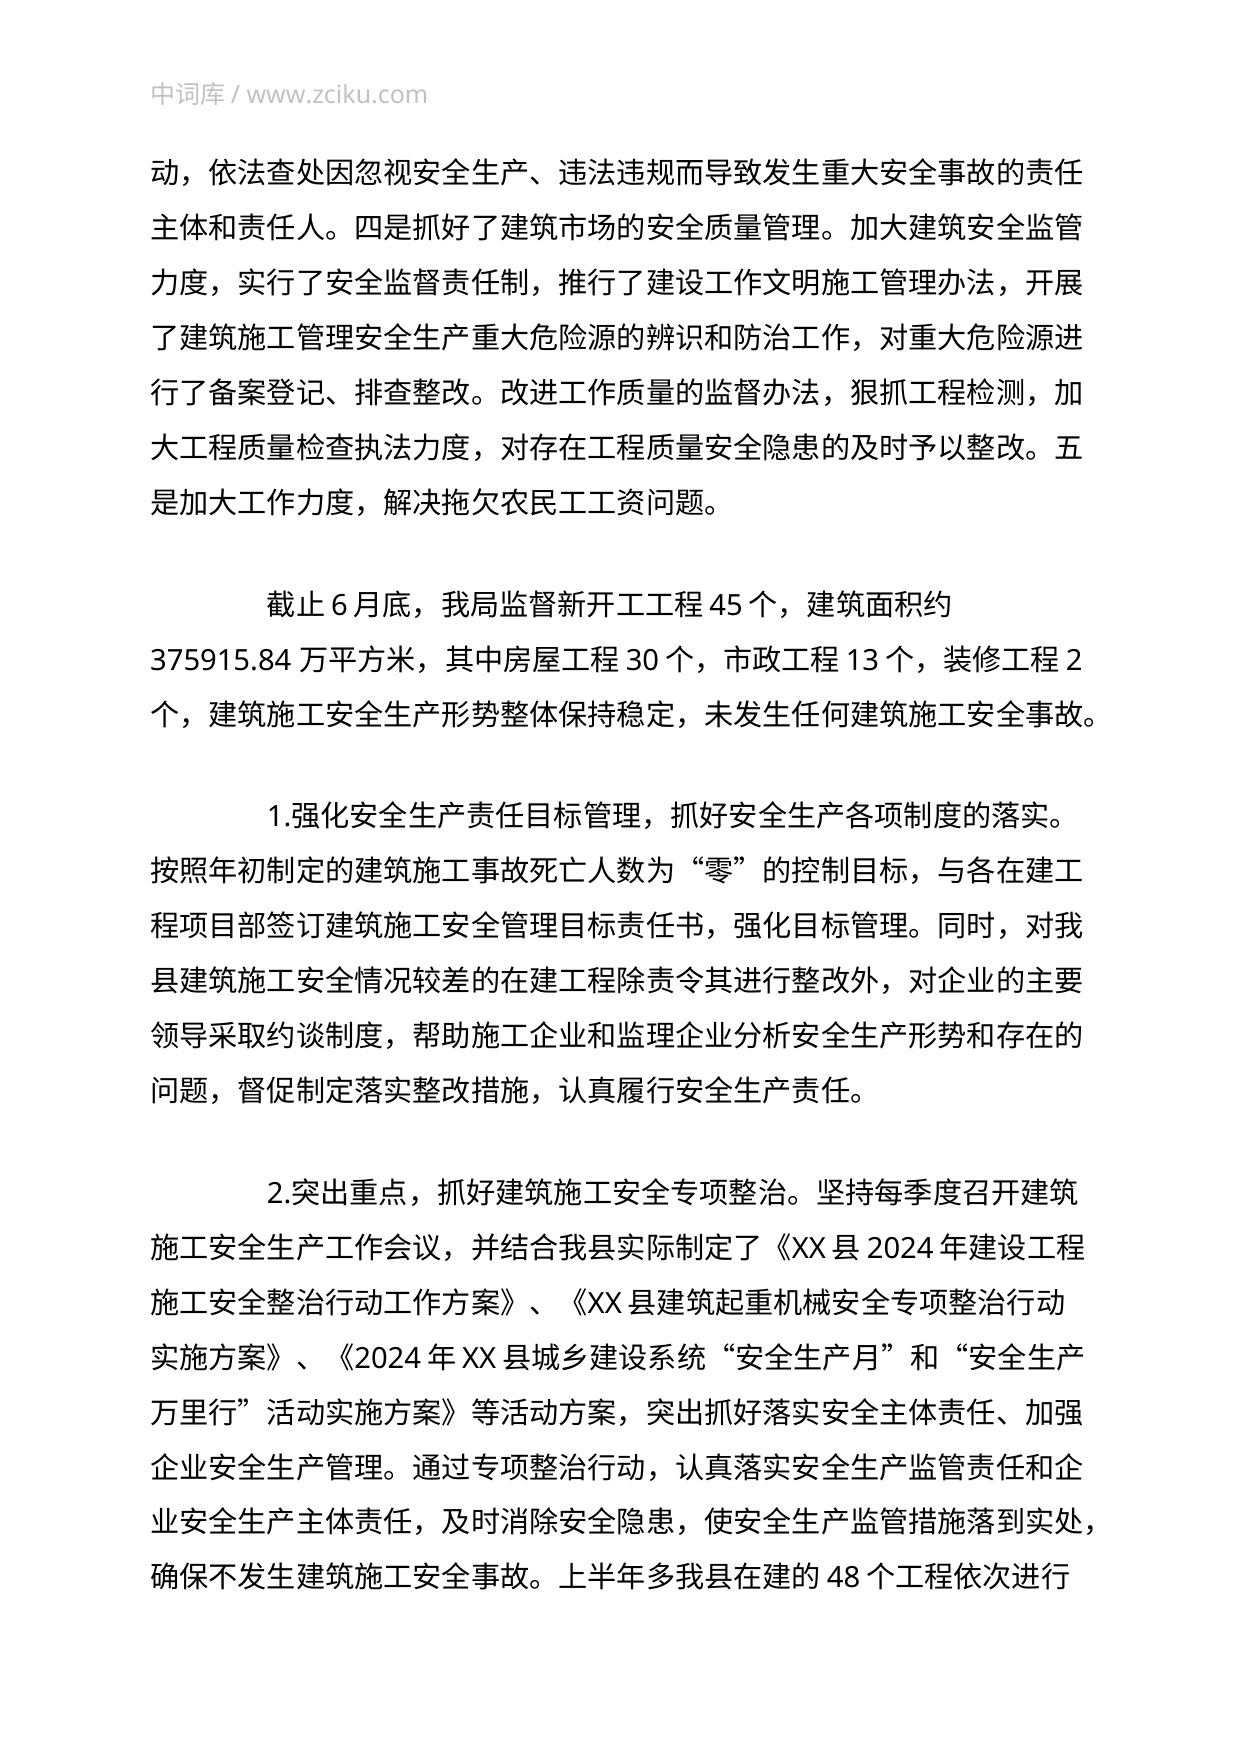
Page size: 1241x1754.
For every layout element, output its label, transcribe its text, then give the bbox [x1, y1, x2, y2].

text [150, 1169, 1090, 1596]
text 1.强化安全生产责任目标管理，抓好安全生产各项制度的落实。按照年初制定的建筑施工事故死亡人数为“零”的控制目标，与各在建工程项目部签订建筑施工安全管理目标责任书，强化目标管理。同时，对我县建筑施工安全情况较差的在建工程除责令其进行整改外，对企业的主要领导采取约谈制度，帮助施工企业和监理企业分析安全生产形势和存在的问题，督促制定落实整改措施，认真履行安全生产责任。 [150, 793, 1090, 1110]
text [150, 150, 1090, 522]
text 截止6月底，我局监督新开工工程45个，建筑面积约375915.84 万平方米，其中房屋工程30个，市政工程13个，装修工程2个，建筑施工安全生产形势整体保持稳定，未发生任何建筑施工安全事故。 [150, 581, 1090, 733]
